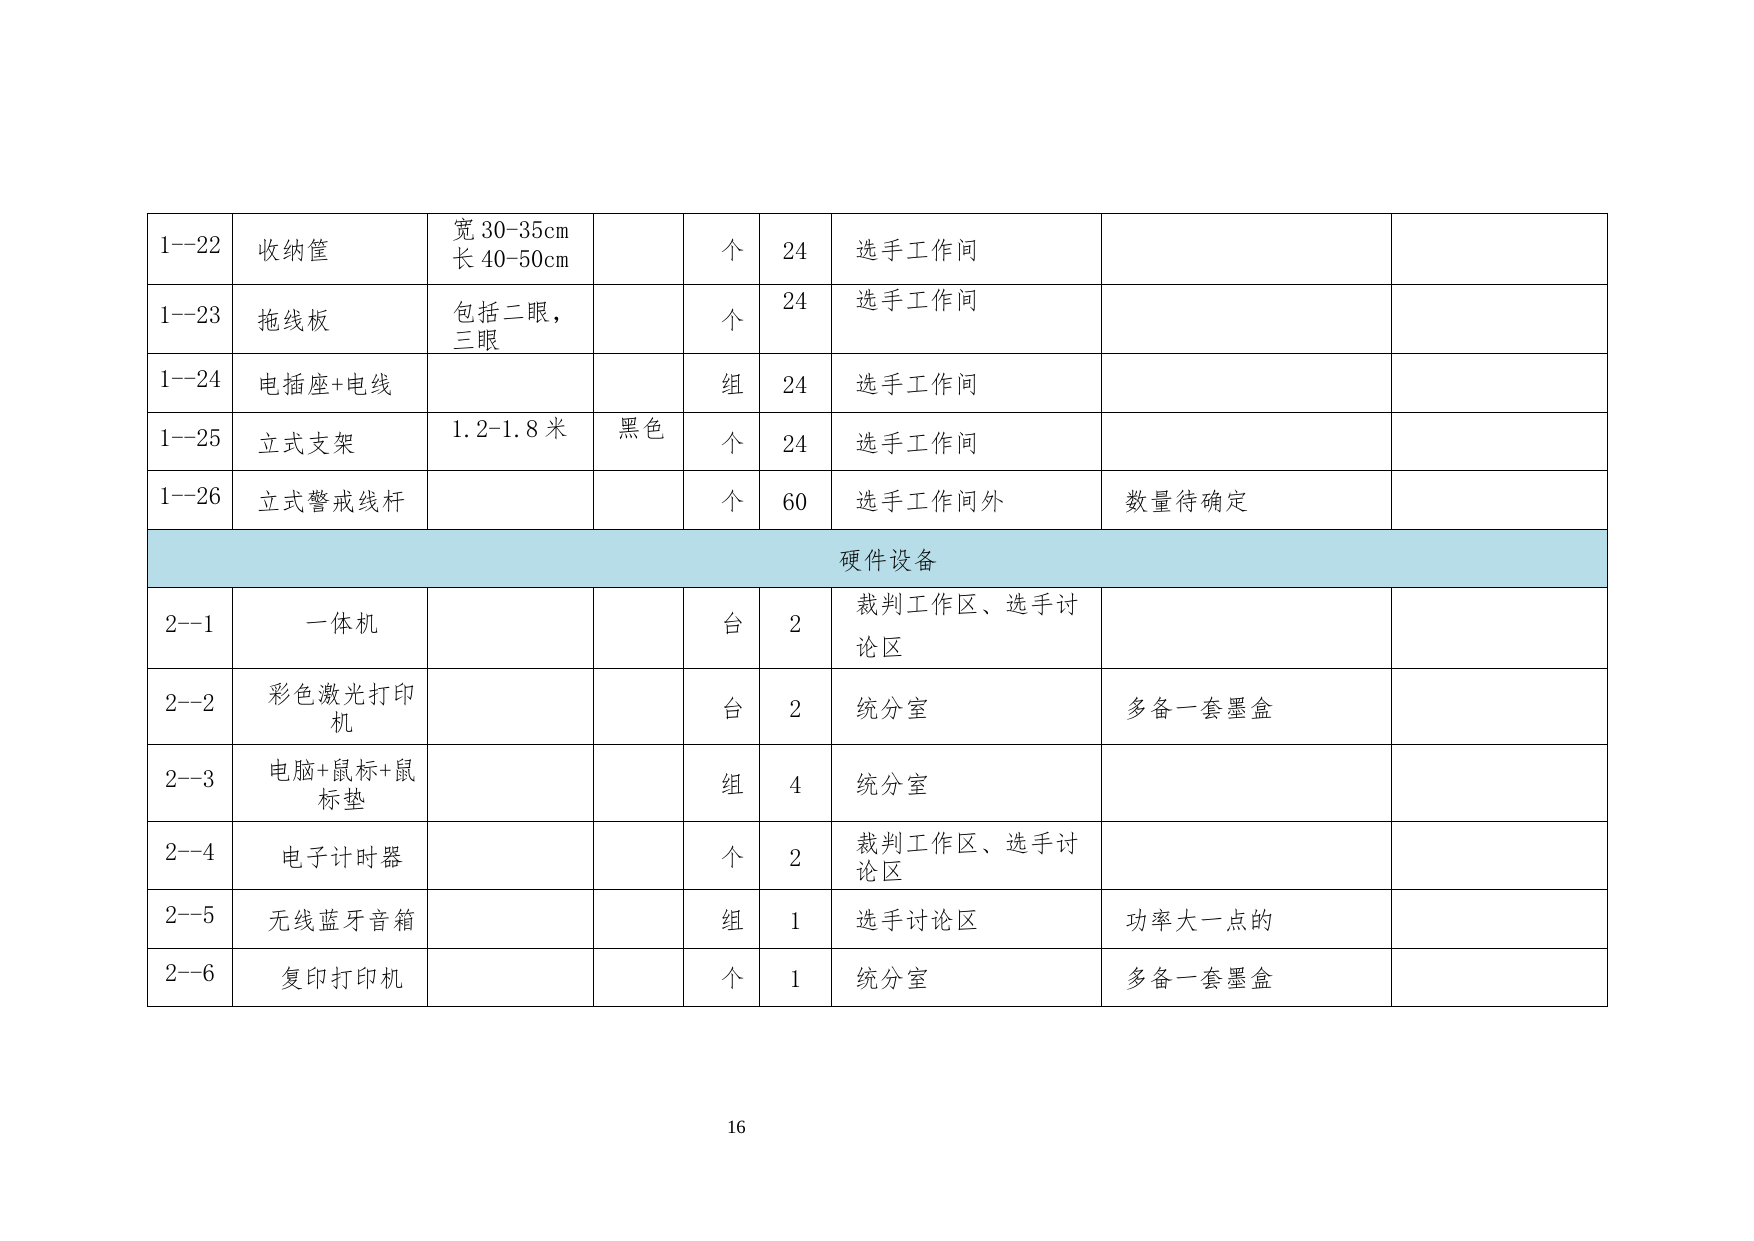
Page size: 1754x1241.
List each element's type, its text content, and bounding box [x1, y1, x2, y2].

table_cell 电子计时器 [233, 822, 427, 889]
table_cell [1392, 949, 1607, 1006]
table_cell [1392, 285, 1607, 353]
table_cell 2--1 [148, 588, 232, 668]
table_cell 多备一套墨盒 [1102, 949, 1391, 1006]
table_cell [1392, 413, 1607, 470]
table_cell 选手工作间 [832, 354, 1101, 412]
table_cell 一体机 [233, 588, 427, 668]
table_cell 4 [760, 745, 831, 821]
table_cell [1392, 890, 1607, 947]
table_cell [1392, 822, 1607, 889]
table_cell [428, 669, 593, 744]
table_cell 个 [684, 822, 759, 889]
table_cell [594, 285, 683, 353]
table_cell 统分室 [832, 949, 1101, 1006]
table_cell 组 [684, 354, 759, 412]
table_cell 选手工作间 [832, 214, 1101, 284]
table_cell 数量待确定 [1102, 471, 1391, 529]
table_cell 功率大一点的 [1102, 890, 1391, 947]
table_cell 选手工作间 [832, 413, 1101, 470]
table_cell 2--3 [148, 745, 232, 821]
table_cell [1102, 822, 1391, 889]
table_cell 1--26 [148, 471, 232, 529]
table_cell [428, 471, 593, 529]
table_cell 2 [760, 822, 831, 889]
table_cell [428, 354, 593, 412]
table_cell 2--4 [148, 822, 232, 889]
table_cell 个 [684, 285, 759, 353]
table_cell [1392, 354, 1607, 412]
table_cell 组 [684, 890, 759, 947]
table_cell [1102, 588, 1391, 668]
table_cell 1--22 [148, 214, 232, 284]
table_cell 选手工作间 [832, 285, 1101, 353]
table_cell 个 [684, 413, 759, 470]
table_cell 组 [684, 745, 759, 821]
table_cell [594, 669, 683, 744]
table_cell 宽30-35cm 长40-50cm [428, 214, 593, 284]
table_cell 1--23 [148, 285, 232, 353]
table_cell 2 [760, 669, 831, 744]
table_cell 硬件设备 [148, 530, 1607, 587]
table_cell 统分室 [832, 745, 1101, 821]
table_cell 24 [760, 354, 831, 412]
table_cell [594, 354, 683, 412]
table_cell 电脑+鼠标+鼠标垫 [233, 745, 427, 821]
table_cell 个 [684, 949, 759, 1006]
table_cell [428, 588, 593, 668]
table_cell [1392, 669, 1607, 744]
table_cell 2--2 [148, 669, 232, 744]
table_cell [594, 822, 683, 889]
table_cell 彩色激光打印机 [233, 669, 427, 744]
table_cell [594, 588, 683, 668]
table_cell 选手讨论区 [832, 890, 1101, 947]
table_cell 24 [760, 413, 831, 470]
table_cell 1 [760, 949, 831, 1006]
table_cell 拖线板 [233, 285, 427, 353]
table_cell [1102, 354, 1391, 412]
table_cell [1102, 413, 1391, 470]
table_cell 台 [684, 588, 759, 668]
table_cell [594, 471, 683, 529]
table_cell [1392, 588, 1607, 668]
table_cell 统分室 [832, 669, 1101, 744]
table_cell 电插座+电线 [233, 354, 427, 412]
table_cell [428, 822, 593, 889]
table_cell 2--6 [148, 949, 232, 1006]
table_cell 复印打印机 [233, 949, 427, 1006]
table_cell 2--5 [148, 890, 232, 947]
table_cell [594, 745, 683, 821]
table_cell 2 [760, 588, 831, 668]
table_cell 选手工作间外 [832, 471, 1101, 529]
table_cell [1102, 285, 1391, 353]
table_cell [428, 745, 593, 821]
table_cell 1.2-1.8米 [428, 413, 593, 470]
table_cell 24 [760, 214, 831, 284]
table_cell 1--25 [148, 413, 232, 470]
table_cell 包括二眼，三眼 [428, 285, 593, 353]
table_cell 1--24 [148, 354, 232, 412]
table_cell [1392, 214, 1607, 284]
table_cell 立式支架 [233, 413, 427, 470]
table_cell [594, 214, 683, 284]
table_cell 立式警戒线杆 [233, 471, 427, 529]
table_cell 1 [760, 890, 831, 947]
table_cell 黑色 [594, 413, 683, 470]
table_cell [1102, 214, 1391, 284]
table_cell [1392, 471, 1607, 529]
table_cell 60 [760, 471, 831, 529]
table_cell [594, 949, 683, 1006]
table_cell 个 [684, 471, 759, 529]
table_cell 收纳筐 [233, 214, 427, 284]
table_cell [1392, 745, 1607, 821]
table_cell [1102, 745, 1391, 821]
table_cell 裁判工作区、选手讨论区 [832, 588, 1101, 668]
table_cell 无线蓝牙音箱 [233, 890, 427, 947]
table_cell 裁判工作区、选手讨论区 [832, 822, 1101, 889]
table_cell [428, 890, 593, 947]
table_cell 多备一套墨盒 [1102, 669, 1391, 744]
table_cell 24 [760, 285, 831, 353]
table_cell 个 [684, 214, 759, 284]
table_cell [594, 890, 683, 947]
table_cell [428, 949, 593, 1006]
table_cell 台 [684, 669, 759, 744]
